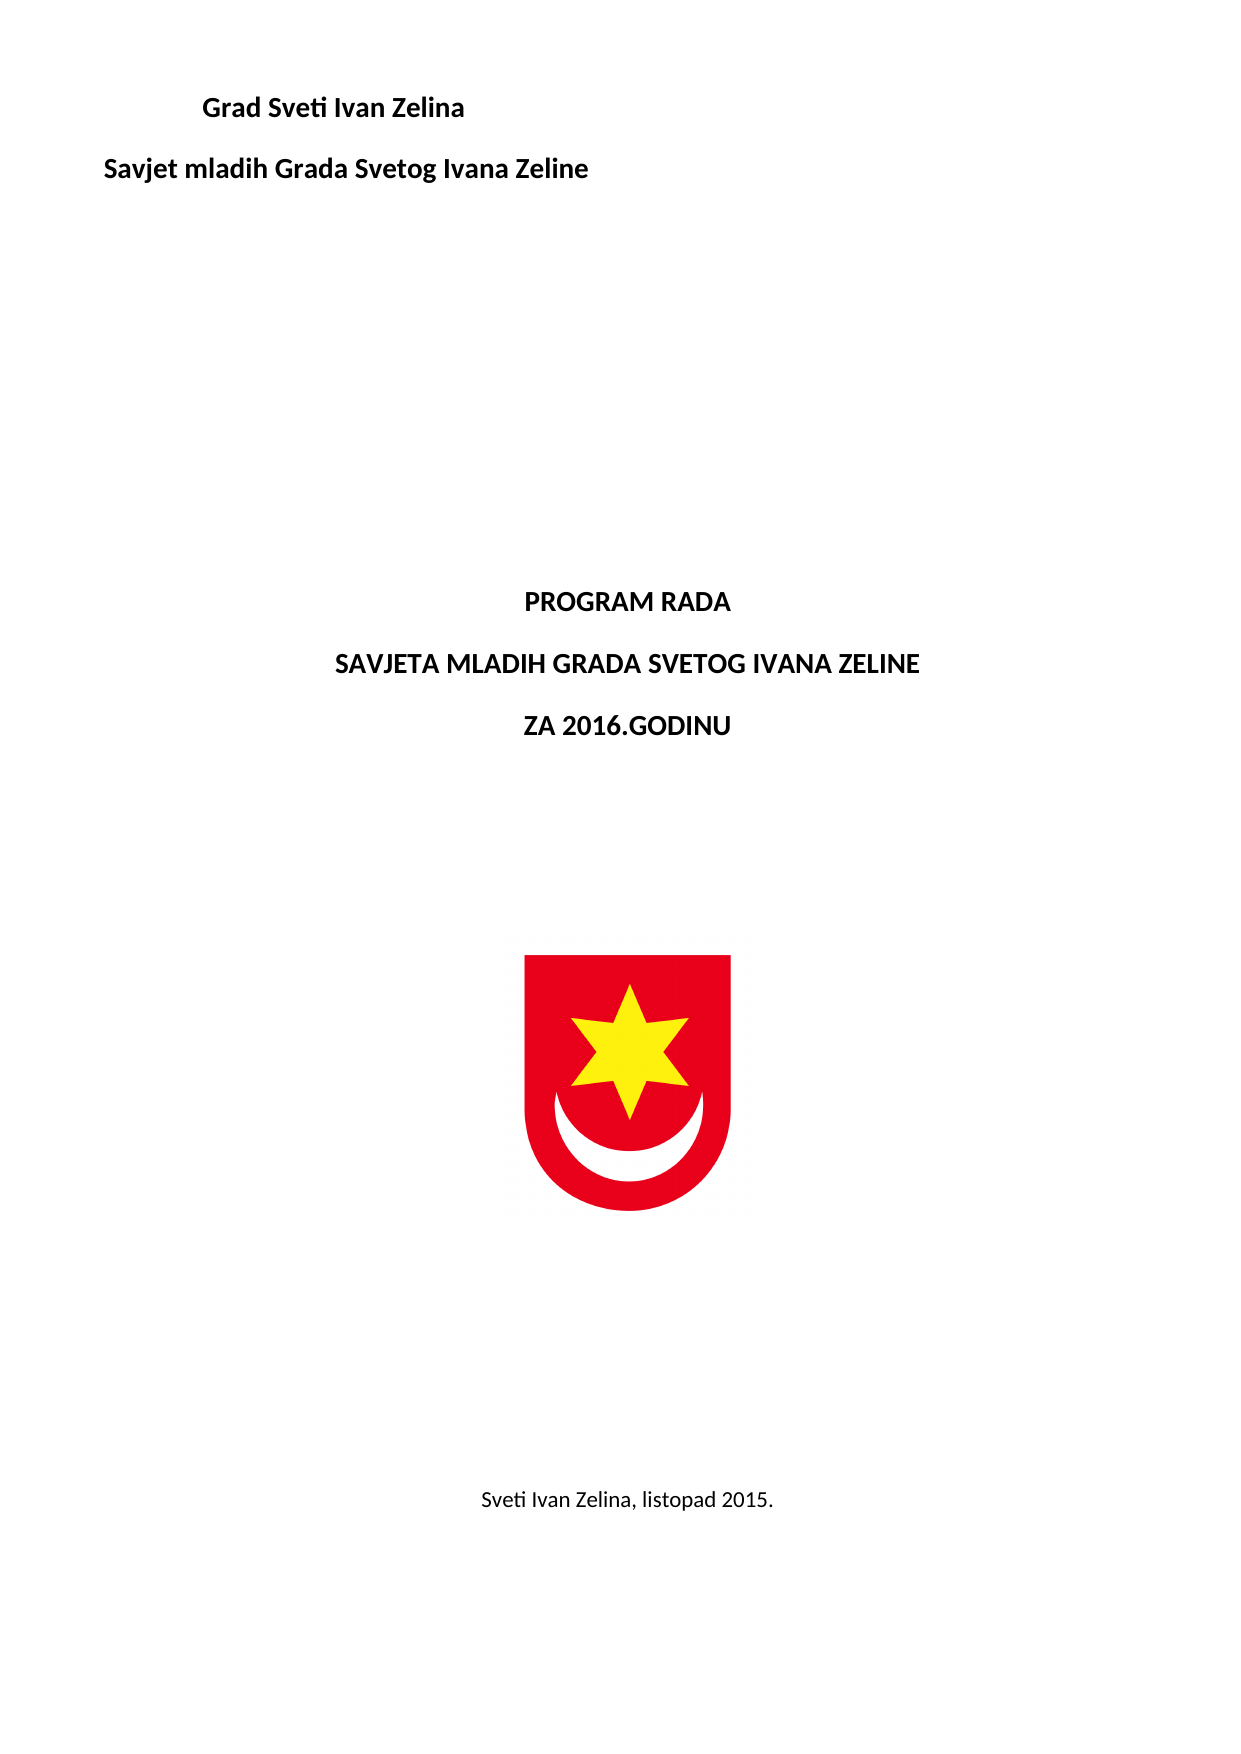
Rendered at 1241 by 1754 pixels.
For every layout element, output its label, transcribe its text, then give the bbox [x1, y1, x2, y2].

picture [501, 927, 754, 1228]
text SAVJETA MLADIH GRADA SVETOG IVANA ZELINE [103, 645, 1152, 681]
text Savjet mladih Grada Svetog Ivana Zeline [103, 150, 1152, 186]
text PROGRAM RADA [103, 583, 1152, 619]
text Grad Sveti Ivan Zelina [103, 89, 1152, 124]
text ZA 2016.GODINU [103, 707, 1152, 742]
text Sveti Ivan Zelina, listopad 2015. [103, 1486, 1152, 1514]
